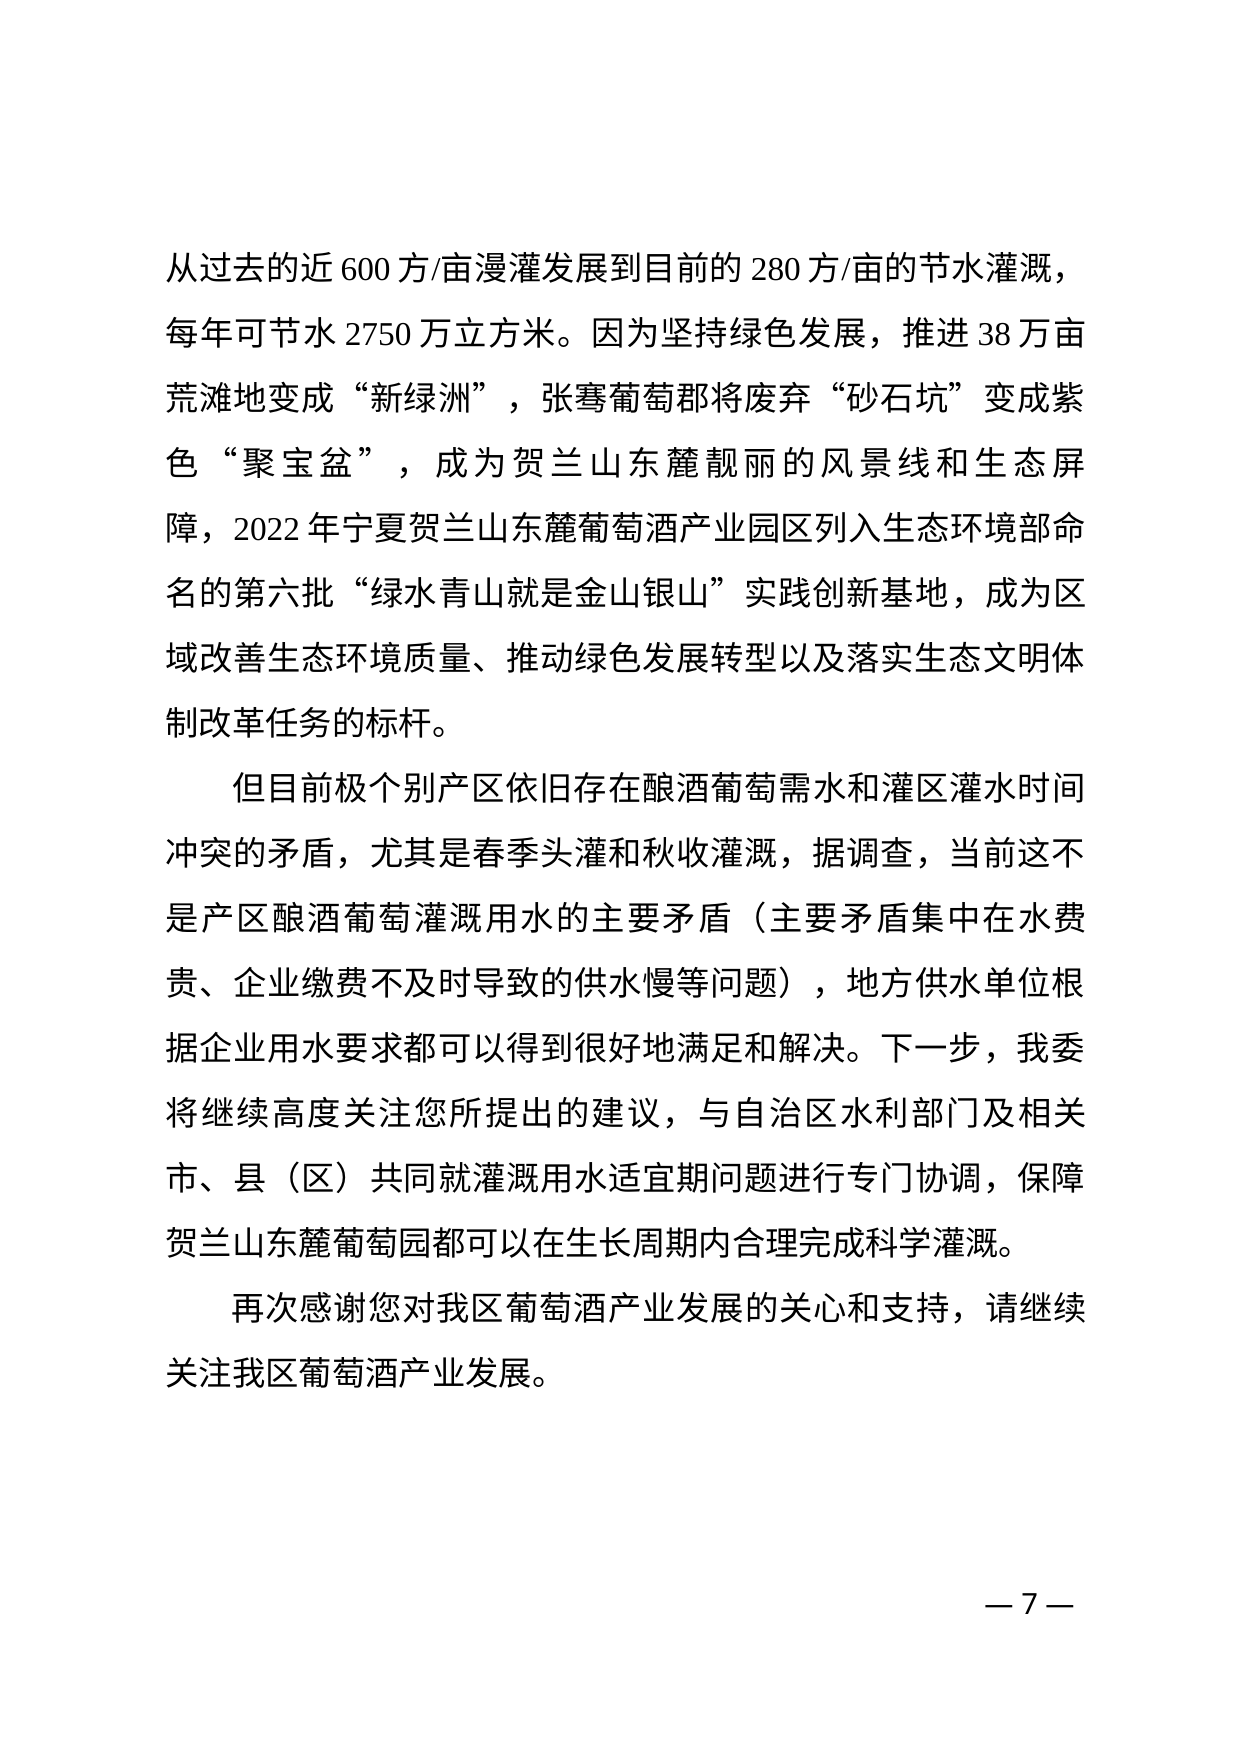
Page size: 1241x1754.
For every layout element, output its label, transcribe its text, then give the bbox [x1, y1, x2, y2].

text 再次感谢您对我区葡萄酒产业发展的关心和支持，请继续关注我区葡萄酒产业发展。 [165, 1273, 1087, 1403]
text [165, 233, 1087, 753]
text 但目前极个别产区依旧存在酿酒葡萄需水和灌区灌水时间冲突的矛盾，尤其是春季头灌和秋收灌溉，据调查，当前这不是产区酿酒葡萄灌溉用水的主要矛盾（主要矛盾集中在水费贵、企业缴费不及时导致的供水慢等问题），地方供水单位根据企业用水要求都可以得到很好地满足和解决。下一步，我委将继续高度关注您所提出的建议，与自治区水利部门及相关市、县（区）共同就灌溉用水适宜期问题进行专门协调，保障贺兰山东麓葡萄园都可以在生长周期内合理完成科学灌溉。 [165, 753, 1087, 1273]
